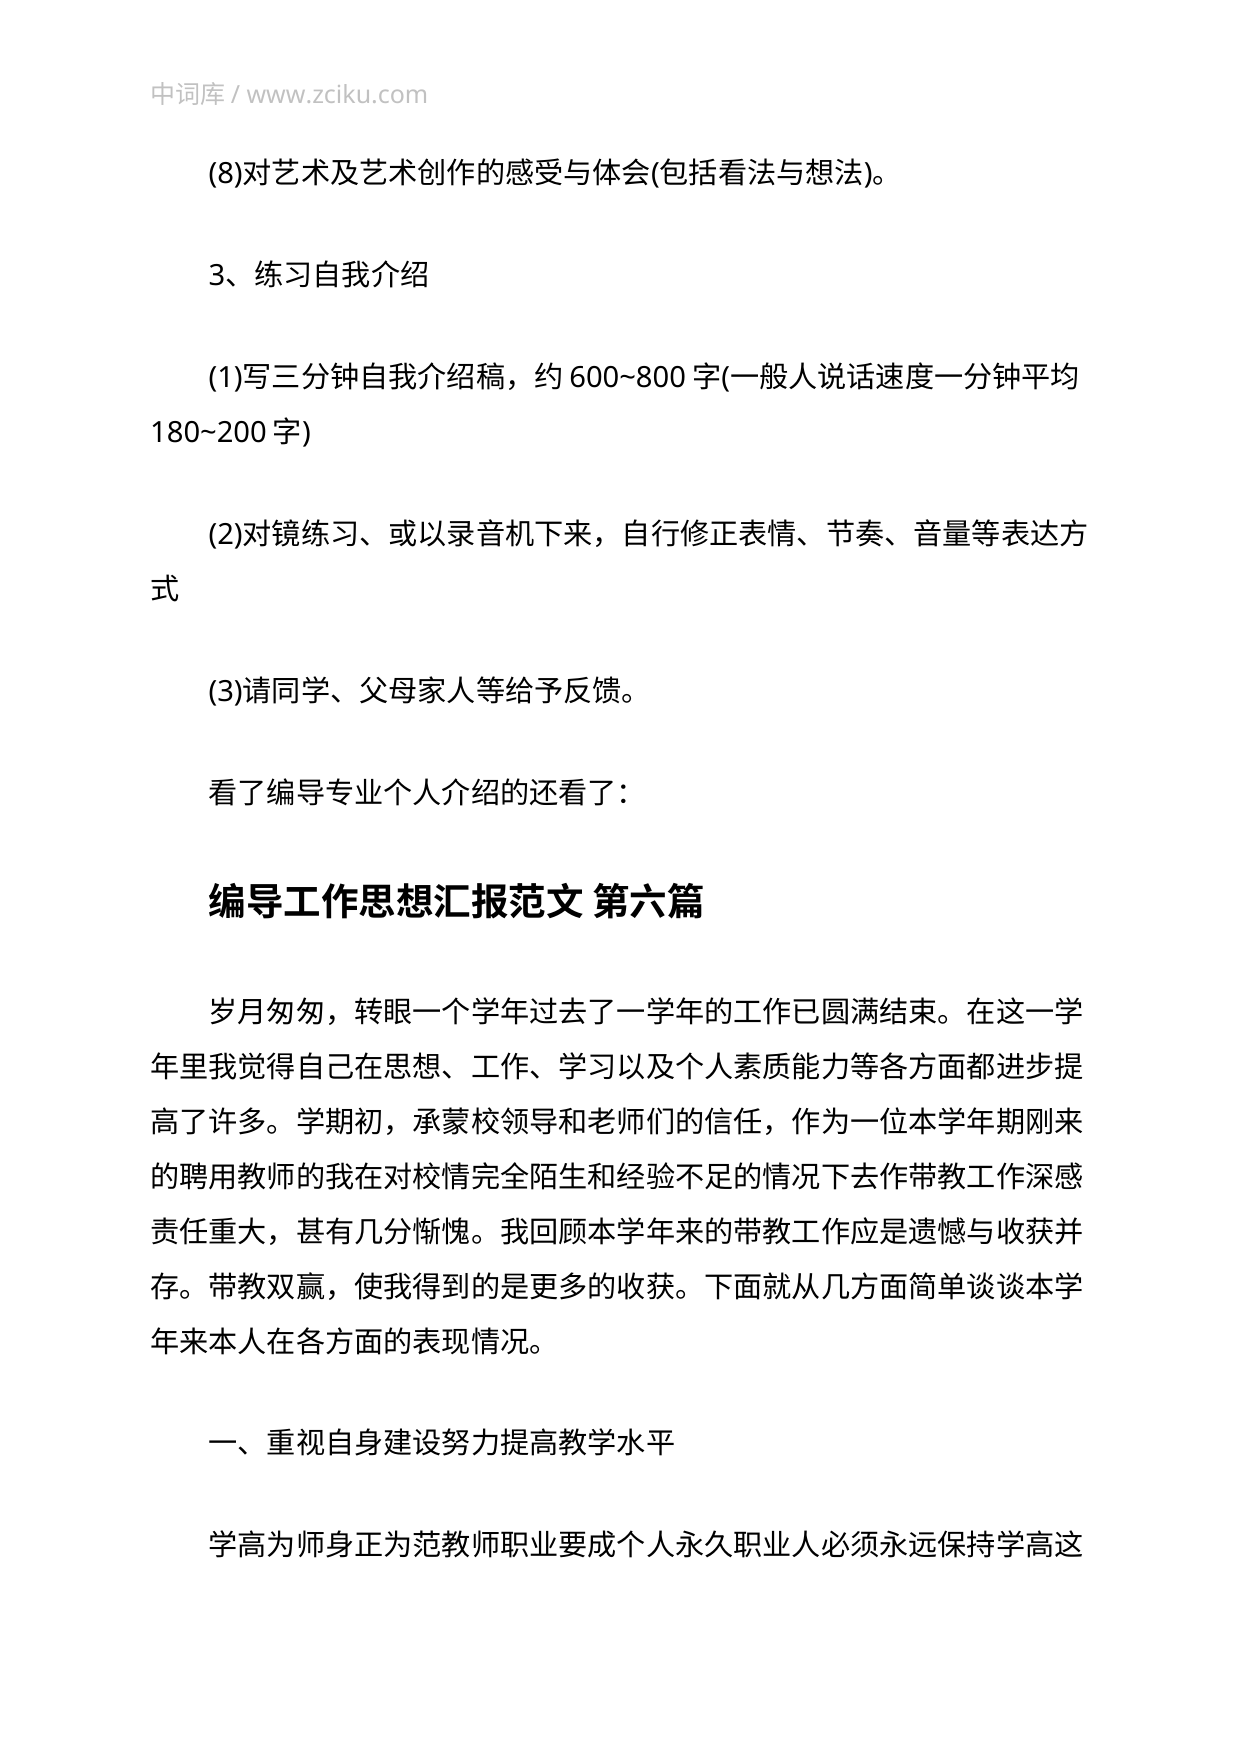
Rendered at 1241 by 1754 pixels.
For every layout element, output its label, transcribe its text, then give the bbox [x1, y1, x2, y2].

text (2)对镜练习、或以录音机下来，自行修正表情、节奏、音量等表达方式 [150, 511, 1090, 608]
text 编导工作思想汇报范文 第六篇 [150, 871, 1090, 926]
text 看了编导专业个人介绍的还看了： [150, 770, 1090, 812]
text (3)请同学、父母家人等给予反馈。 [150, 668, 1090, 710]
text (8)对艺术及艺术创作的感受与体会(包括看法与想法)。 [150, 150, 1090, 192]
text (1)写三分钟自我介绍稿，约600~800字(一般人说话速度一分钟平均180~200字) [150, 354, 1090, 451]
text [150, 1522, 1090, 1564]
text 3、练习自我介绍 [150, 252, 1090, 294]
text 岁月匆匆，转眼一个学年过去了一学年的工作已圆满结束。在这一学年里我觉得自己在思想、工作、学习以及个人素质能力等各方面都进步提高了许多。学期初，承蒙校领导和老师们的信任，作为一位本学年期刚来的聘用教师的我在对校情完全陌生和经验不足的情况下去作带教工作深感责任重大，甚有几分惭愧。我回顾本学年来的带教工作应是遗憾与收获并存。带教双赢，使我得到的是更多的收获。下面就从几方面简单谈谈本学年来本人在各方面的表现情况。 [150, 989, 1090, 1361]
text 一、重视自身建设努力提高教学水平 [150, 1420, 1090, 1462]
